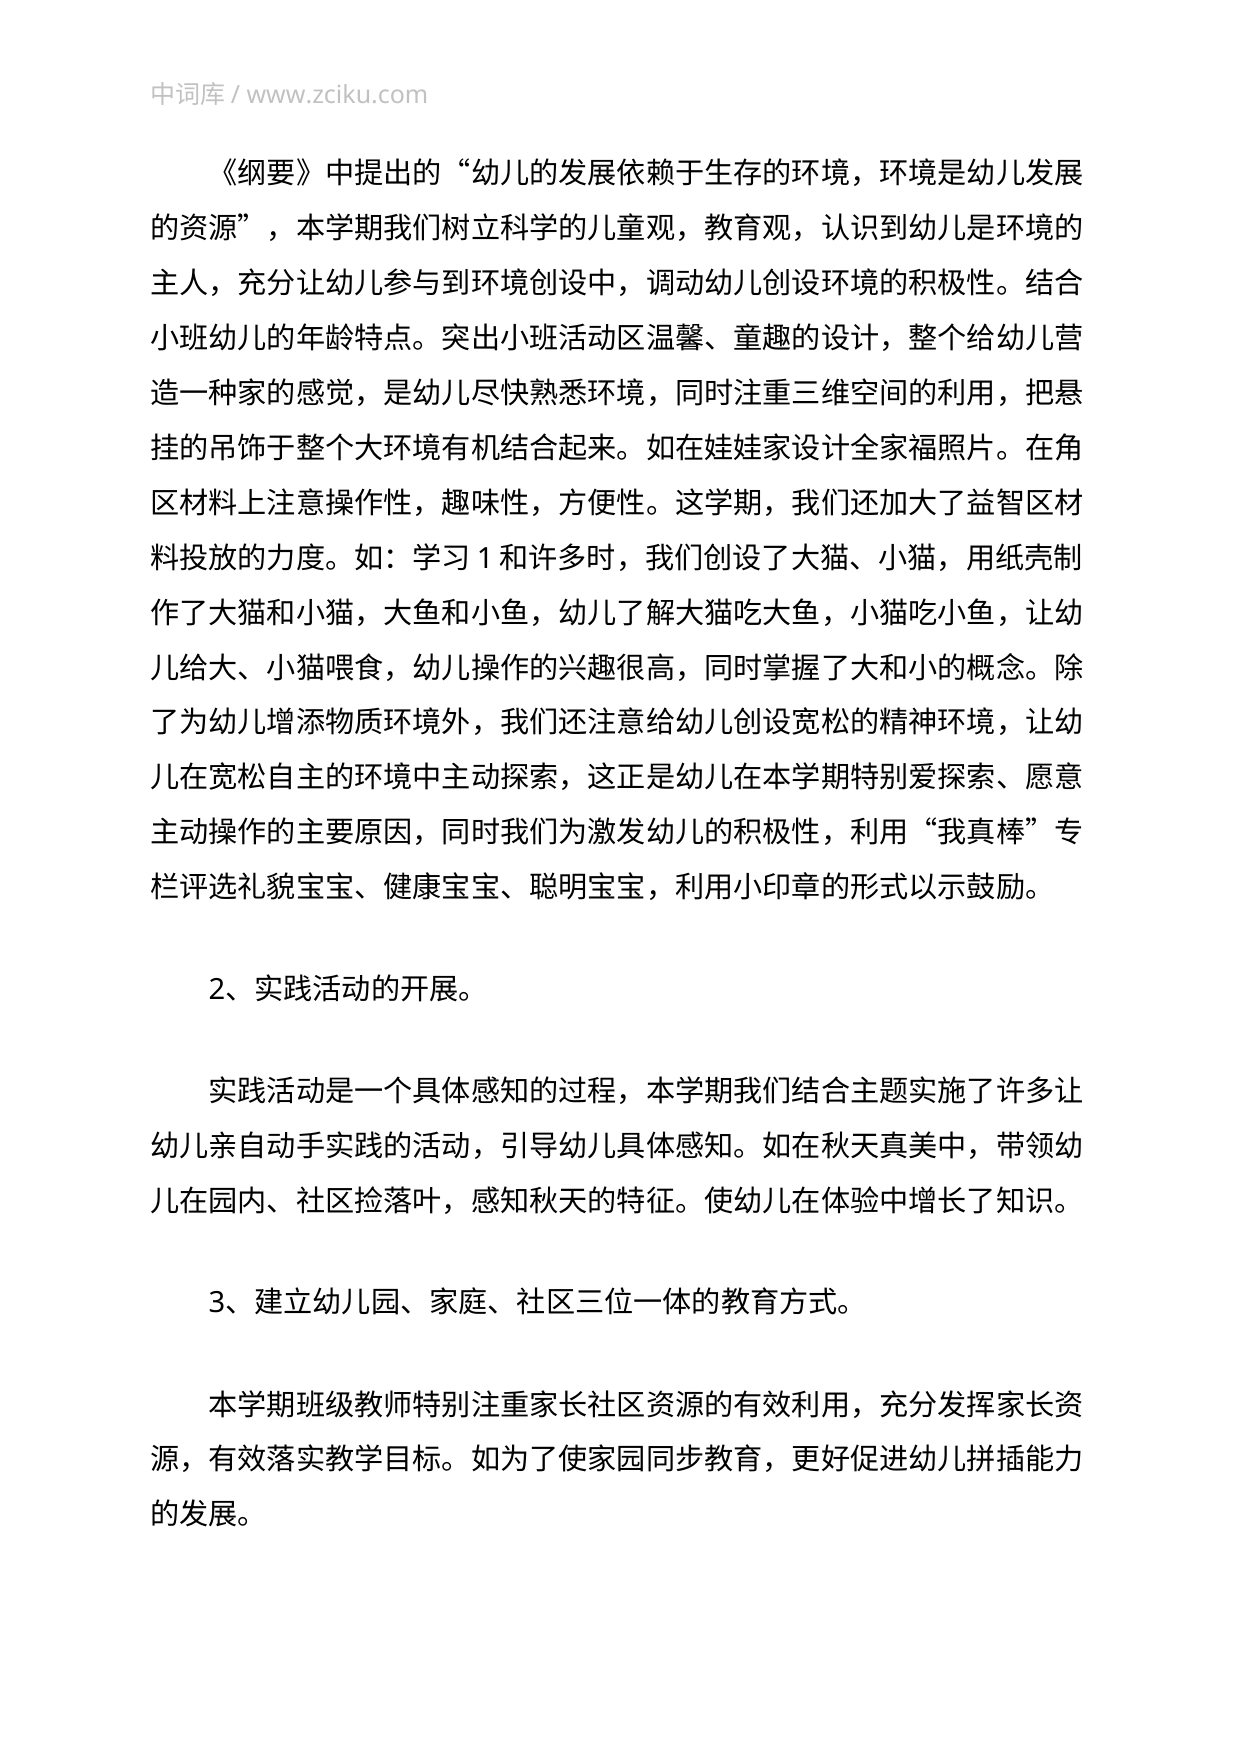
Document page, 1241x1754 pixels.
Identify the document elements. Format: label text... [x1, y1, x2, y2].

text 实践活动是一个具体感知的过程，本学期我们结合主题实施了许多让幼儿亲自动手实践的活动，引导幼儿具体感知。如在秋天真美中，带领幼儿在园内、社区捡落叶，感知秋天的特征。使幼儿在体验中增长了知识。 [150, 1067, 1090, 1219]
text 2、实践活动的开展。 [150, 966, 1090, 1008]
text 3、建立幼儿园、家庭、社区三位一体的教育方式。 [150, 1279, 1090, 1321]
text 本学期班级教师特别注重家长社区资源的有效利用，充分发挥家长资源，有效落实教学目标。如为了使家园同步教育，更好促进幼儿拼插能力的发展。 [150, 1381, 1090, 1533]
text 《纲要》中提出的“幼儿的发展依赖于生存的环境，环境是幼儿发展的资源”，本学期我们树立科学的儿童观，教育观，认识到幼儿是环境的主人，充分让幼儿参与到环境创设中，调动幼儿创设环境的积极性。结合小班幼儿的年龄特点。突出小班活动区温馨、童趣的设计，整个给幼儿营造一种家的感觉，是幼儿尽快熟悉环境，同时注重三维空间的利用，把悬挂的吊饰于整个大环境有机结合起来。如在娃娃家设计全家福照片。在角区材料上注意操作性，趣味性，方便性。这学期，我们还加大了益智区材料投放的力度。如：学习1和许多时，我们创设了大猫、小猫，用纸壳制作了大猫和小猫，大鱼和小鱼，幼儿了解大猫吃大鱼，小猫吃小鱼，让幼儿给大、小猫喂食，幼儿操作的兴趣很高，同时掌握了大和小的概念。除了为幼儿增添物质环境外，我们还注意给幼儿创设宽松的精神环境，让幼儿在宽松自主的环境中主动探索，这正是幼儿在本学期特别爱探索、愿意主动操作的主要原因，同时我们为激发幼儿的积极性，利用“我真棒”专栏评选礼貌宝宝、健康宝宝、聪明宝宝，利用小印章的形式以示鼓励。 [150, 150, 1090, 906]
